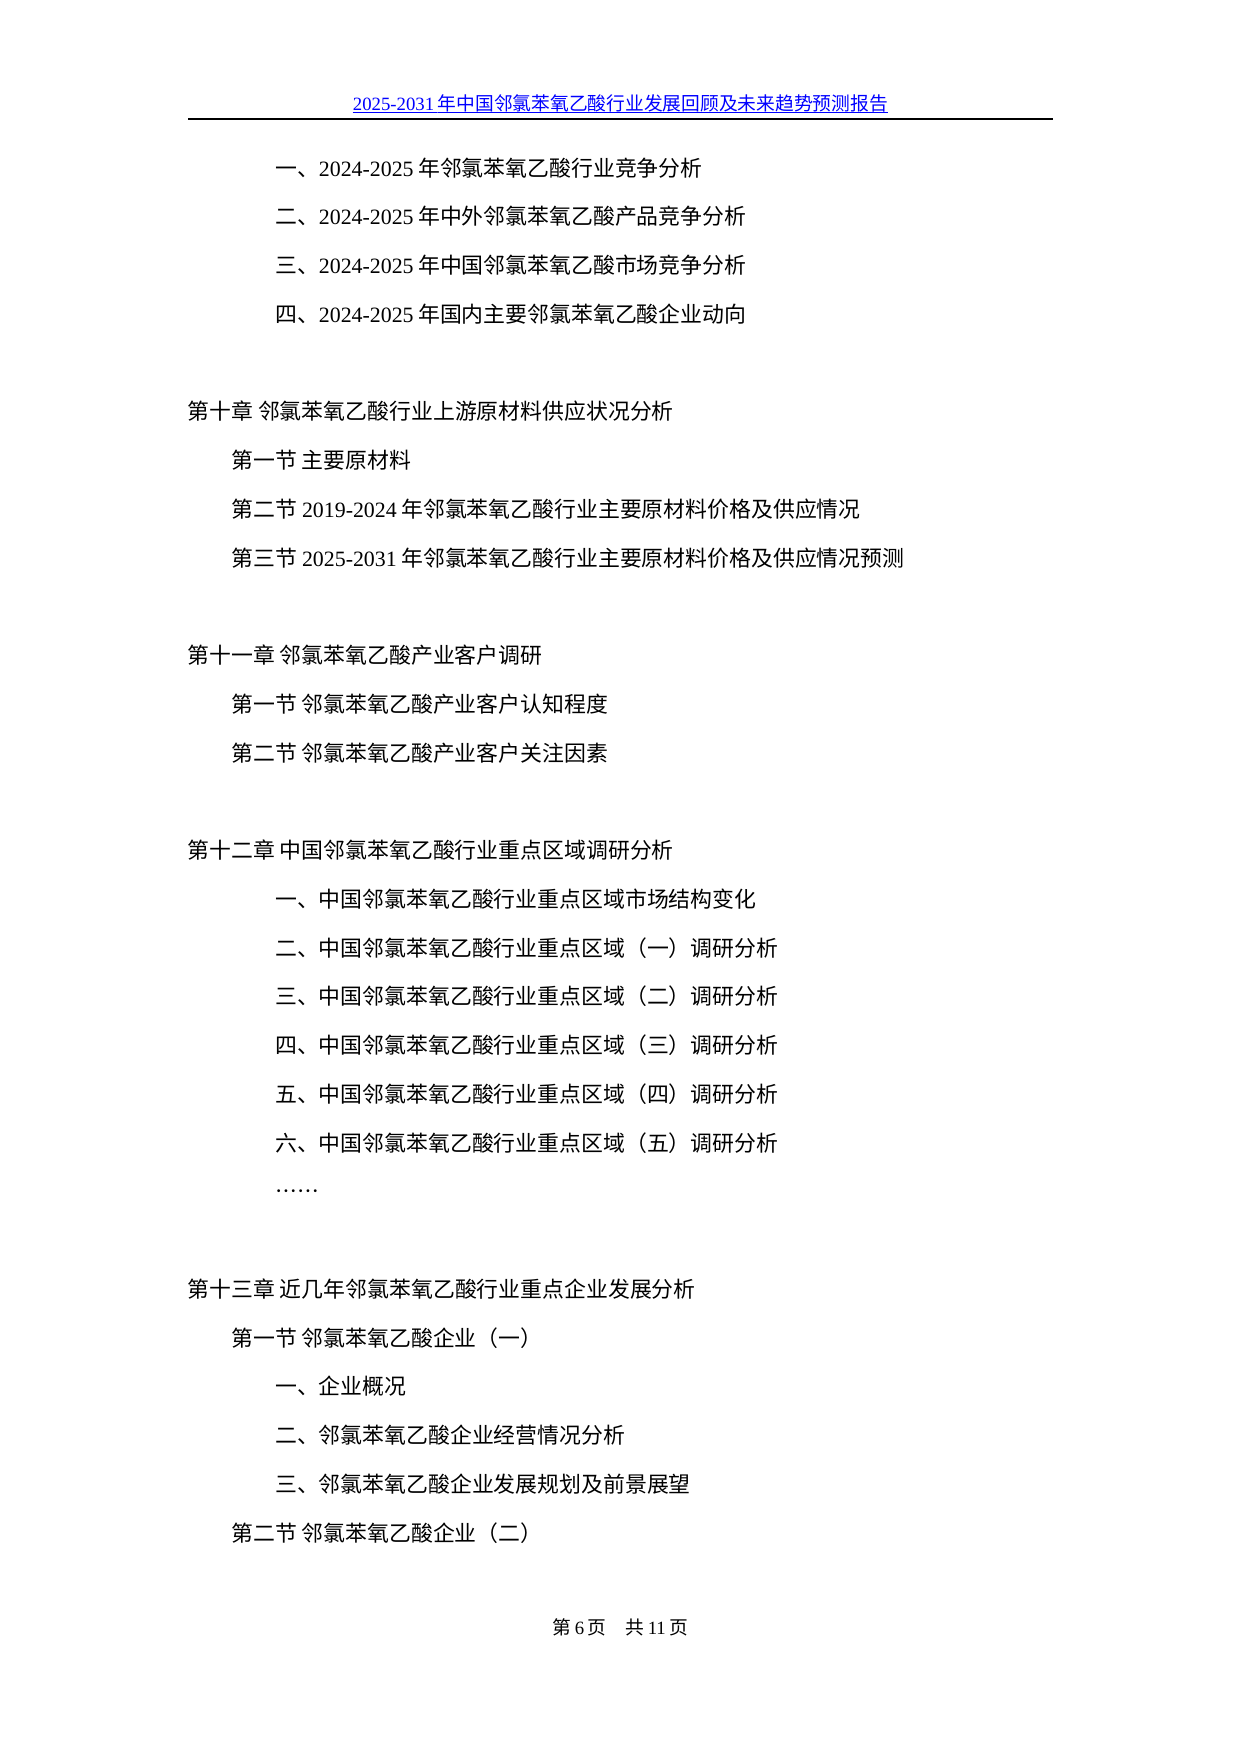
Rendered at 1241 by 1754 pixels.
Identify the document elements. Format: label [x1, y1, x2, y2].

text [187, 150, 1053, 1548]
